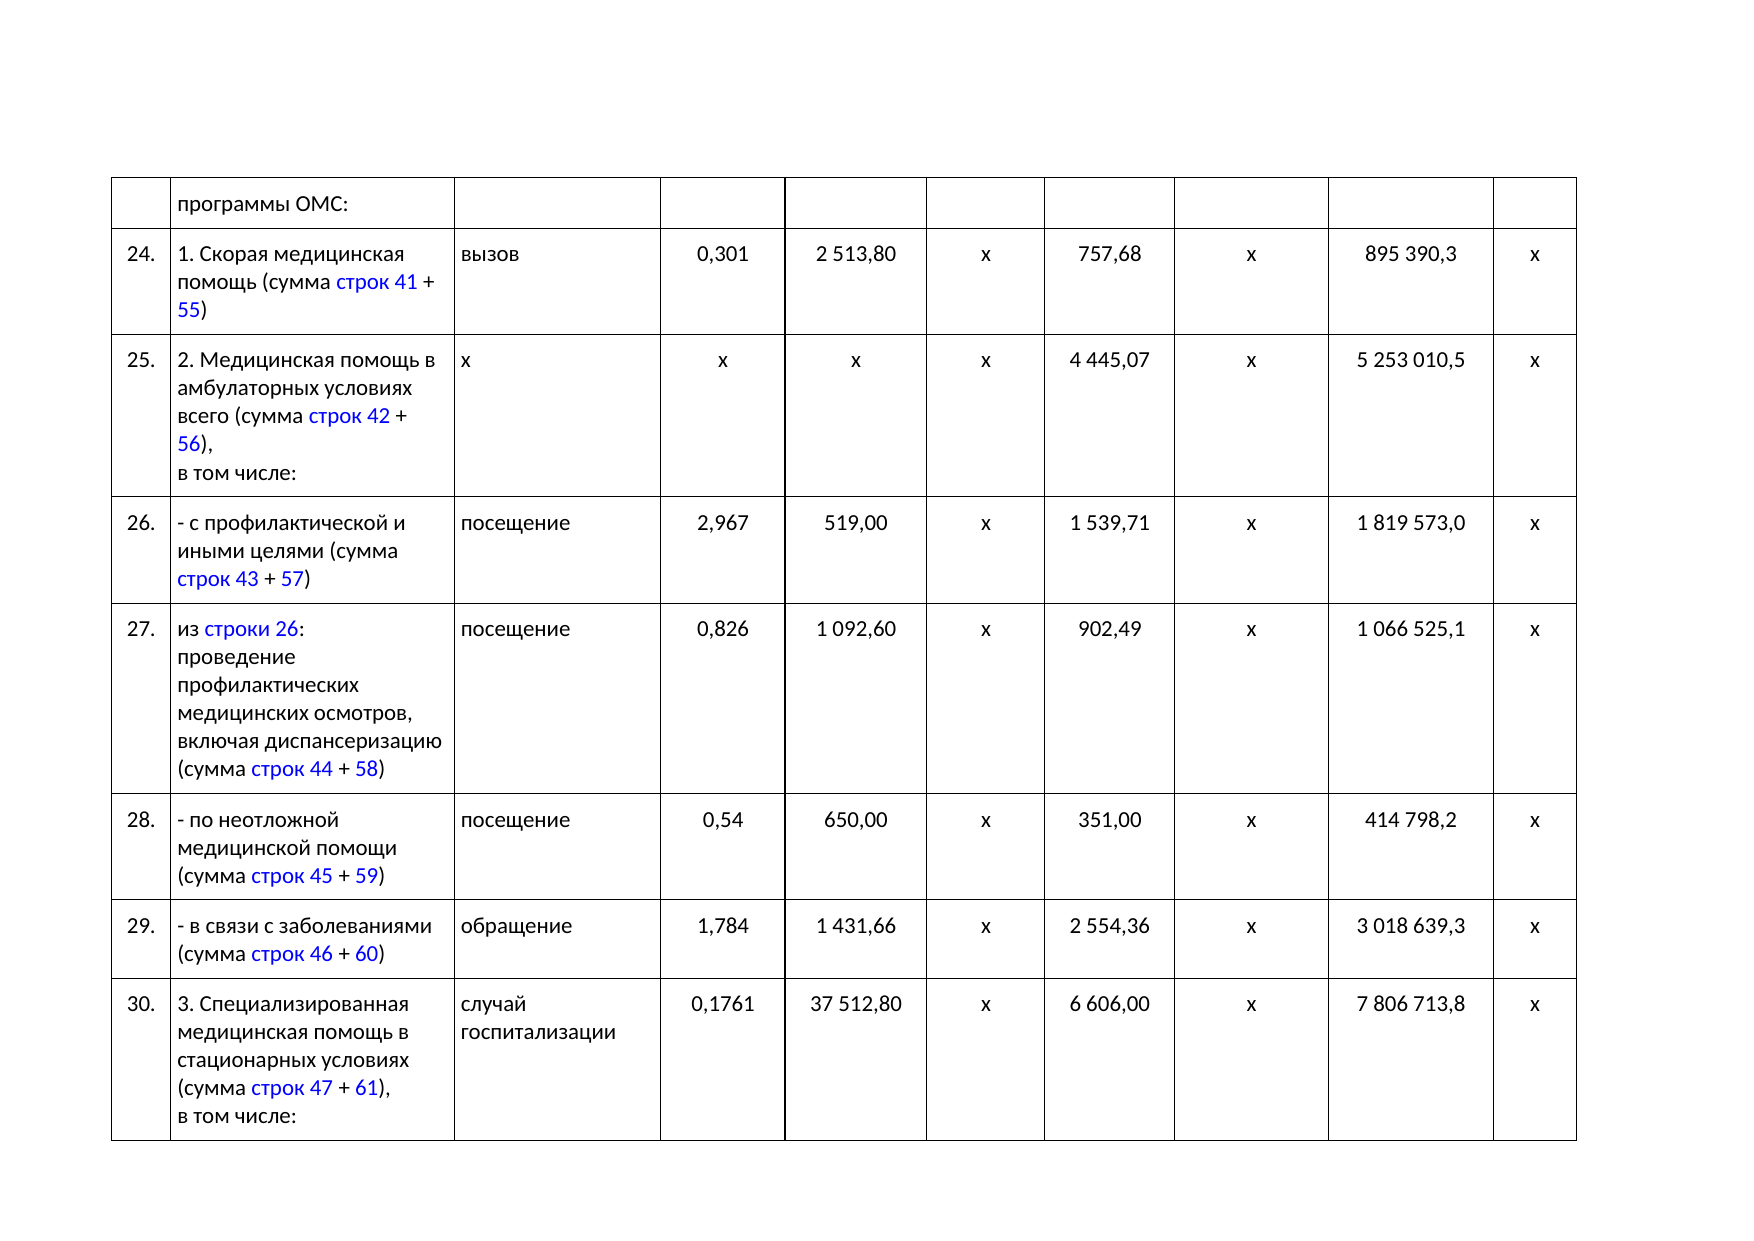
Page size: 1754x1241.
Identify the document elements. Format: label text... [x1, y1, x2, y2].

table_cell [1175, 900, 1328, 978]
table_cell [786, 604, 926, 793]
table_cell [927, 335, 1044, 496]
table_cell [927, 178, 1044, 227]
table_cell 23. [112, 178, 170, 227]
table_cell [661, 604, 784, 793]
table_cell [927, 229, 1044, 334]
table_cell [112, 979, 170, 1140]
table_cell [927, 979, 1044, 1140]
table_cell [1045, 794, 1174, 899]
table_cell х [455, 178, 660, 227]
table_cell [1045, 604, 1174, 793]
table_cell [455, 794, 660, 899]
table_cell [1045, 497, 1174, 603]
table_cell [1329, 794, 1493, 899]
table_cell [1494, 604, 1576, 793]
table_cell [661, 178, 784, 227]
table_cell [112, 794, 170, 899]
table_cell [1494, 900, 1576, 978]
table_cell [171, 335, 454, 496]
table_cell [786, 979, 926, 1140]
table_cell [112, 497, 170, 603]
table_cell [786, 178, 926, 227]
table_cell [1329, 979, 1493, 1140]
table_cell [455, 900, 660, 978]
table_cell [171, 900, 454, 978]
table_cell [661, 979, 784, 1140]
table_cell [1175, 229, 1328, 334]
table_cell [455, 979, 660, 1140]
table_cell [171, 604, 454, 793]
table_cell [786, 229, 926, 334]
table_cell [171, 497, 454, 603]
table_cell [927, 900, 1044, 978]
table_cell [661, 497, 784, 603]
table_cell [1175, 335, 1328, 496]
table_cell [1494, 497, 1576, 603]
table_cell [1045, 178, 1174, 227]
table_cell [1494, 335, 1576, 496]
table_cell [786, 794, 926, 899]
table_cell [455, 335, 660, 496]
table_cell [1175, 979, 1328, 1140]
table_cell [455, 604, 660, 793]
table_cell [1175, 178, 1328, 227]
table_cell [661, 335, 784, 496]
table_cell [171, 178, 454, 227]
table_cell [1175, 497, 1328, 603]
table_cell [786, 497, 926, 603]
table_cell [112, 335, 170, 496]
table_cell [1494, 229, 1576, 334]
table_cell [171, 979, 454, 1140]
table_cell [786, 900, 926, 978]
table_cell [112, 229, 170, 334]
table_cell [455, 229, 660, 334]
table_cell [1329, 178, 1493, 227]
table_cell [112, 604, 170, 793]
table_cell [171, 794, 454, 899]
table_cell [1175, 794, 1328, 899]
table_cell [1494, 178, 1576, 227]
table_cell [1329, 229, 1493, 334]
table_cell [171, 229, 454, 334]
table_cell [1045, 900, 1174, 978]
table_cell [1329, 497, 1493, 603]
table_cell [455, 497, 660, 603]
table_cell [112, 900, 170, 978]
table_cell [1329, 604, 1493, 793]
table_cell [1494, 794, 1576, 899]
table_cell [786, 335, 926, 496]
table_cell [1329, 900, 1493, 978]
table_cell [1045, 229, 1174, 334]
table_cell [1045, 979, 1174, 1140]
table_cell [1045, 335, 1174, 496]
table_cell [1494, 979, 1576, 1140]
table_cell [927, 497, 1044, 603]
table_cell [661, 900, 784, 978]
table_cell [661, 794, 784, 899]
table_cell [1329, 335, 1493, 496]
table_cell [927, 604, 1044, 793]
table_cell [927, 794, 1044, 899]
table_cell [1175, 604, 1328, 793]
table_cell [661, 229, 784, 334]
